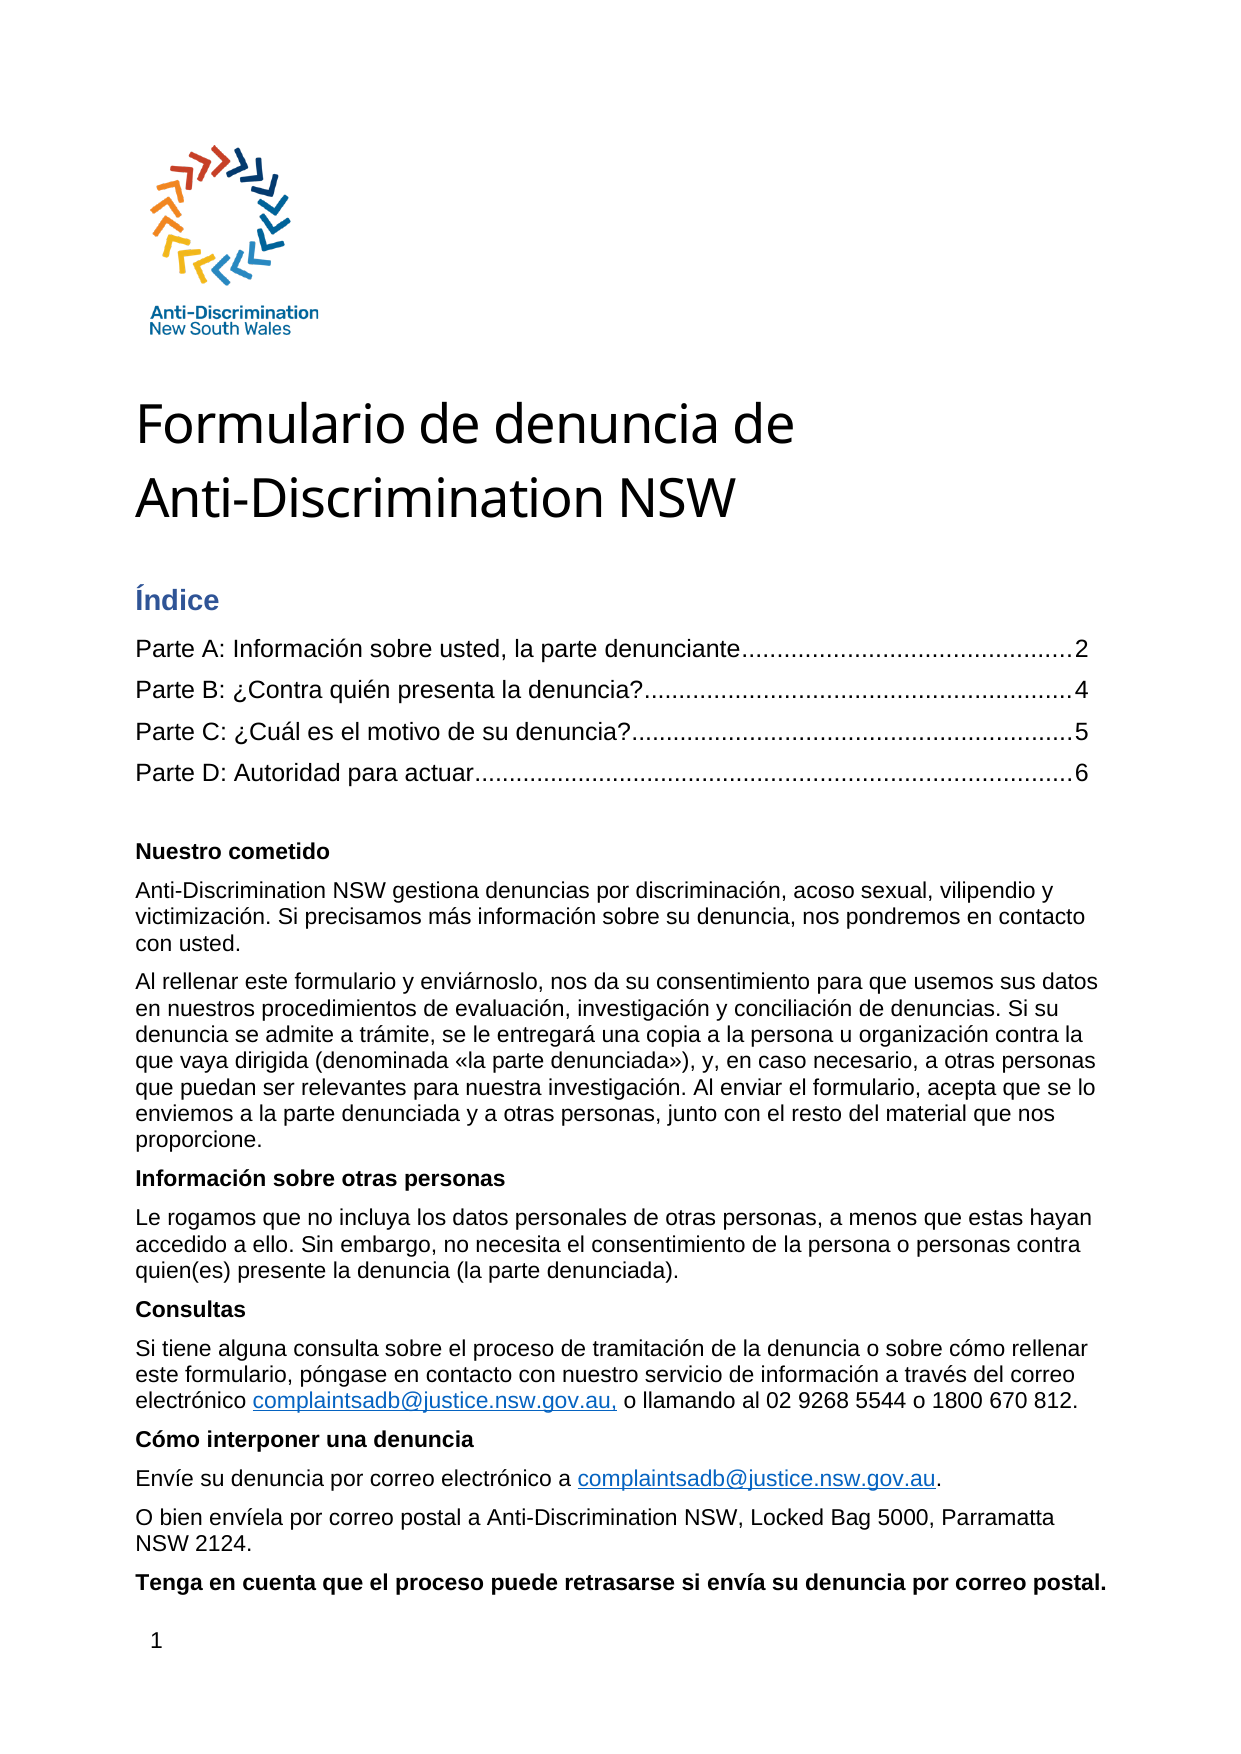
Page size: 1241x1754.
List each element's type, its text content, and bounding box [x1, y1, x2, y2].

title Formulario de denuncia de [135, 386, 1113, 459]
picture [150, 145, 319, 335]
text Envíe su denuncia por correo electrónico a complaintsadb@justice.nsw.gov.au. [135, 1465, 1113, 1491]
text Al rellenar este formulario y enviárnoslo, nos da su consentimiento para que usemos sus datos en nuestros procedimientos de evaluación, investigación y conciliación de denuncias. Si su denuncia se admite a trámite, se le entregará una copia a la persona u organización contra la que vaya dirigida (denominada «la parte denunciada»), y, en caso necesario, a otras personas que puedan ser relevantes para nuestra investigación. Al enviar el formulario, acepta que se lo enviemos a la parte denunciada y a otras personas, junto con el resto del material que nos proporcione. [135, 968, 1113, 1153]
text Tenga en cuenta que el proceso puede retrasarse si envía su denuncia por correo postal. [135, 1569, 1113, 1595]
text Anti-Discrimination NSW gestiona denuncias por discriminación, acoso sexual, vilipendio y victimización. Si precisamos más información sobre su denuncia, nos pondremos en contacto con usted. [135, 877, 1113, 956]
text Cómo interponer una denuncia [135, 1426, 1113, 1452]
text Le rogamos que no incluya los datos personales de otras personas, a menos que estas hayan accedido a ello. Sin embargo, no necesita el consentimiento de la persona o personas contra quien(es) presente la denuncia (la parte denunciada). [135, 1204, 1113, 1283]
text Información sobre otras personas [135, 1165, 1113, 1192]
text Nuestro cometido [135, 838, 1113, 864]
text Si tiene alguna consulta sobre el proceso de tramitación de la denuncia o sobre cómo rellenar este formulario, póngase en contacto con nuestro servicio de información a través del correo electrónico complaintsadb@justice.nsw.gov.au, o llamando al 02 9268 5544 o 1800 670 812. [135, 1334, 1113, 1414]
text O bien envíela por correo postal a Anti-Discrimination NSW, Locked Bag 5000, Parramatta NSW 2124. [135, 1504, 1113, 1557]
text Consultas [135, 1296, 1113, 1322]
title Anti-Discrimination NSW [135, 459, 1113, 533]
